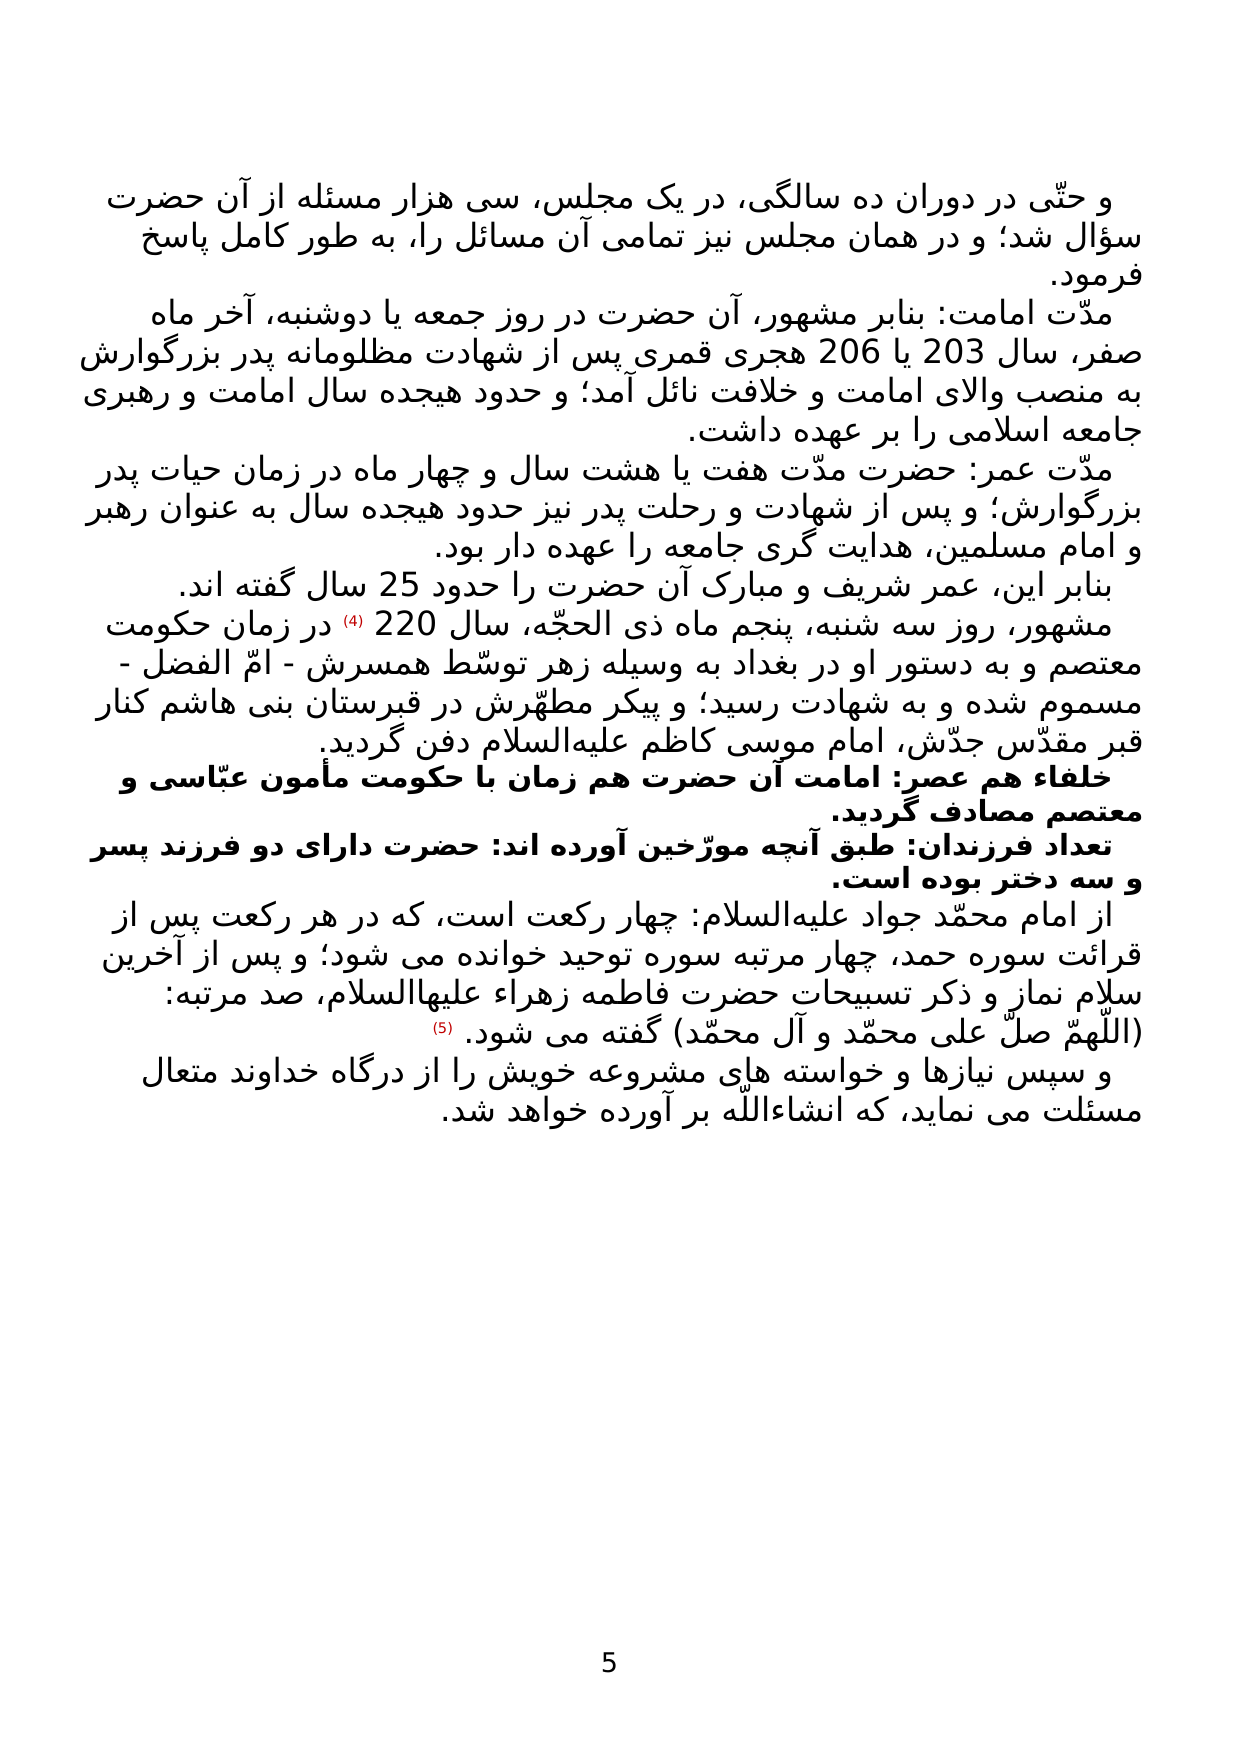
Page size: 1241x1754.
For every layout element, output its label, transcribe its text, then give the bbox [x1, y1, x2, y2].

text تعداد فرزندان: طبق آنچه مورّخین آورده اند: حضرت دارای دو فرزند پسر و سه دختر بوده است. [75, 828, 1144, 896]
text بنابر این، عمر شریف و مبارک آن حضرت را حدود 25 سال گفته اند. [75, 566, 1144, 604]
text مدّت امامت: بنابر مشهور، آن حضرت در روز جمعه یا دوشنبه، آخر ماه صفر، سال 203 یا 206 هجری قمری پس از شهادت مظلومانه پدر بزرگوارش به منصب والای امامت و خلافت نائل آمد؛ و حدود هیجده سال امامت و رهبری جامعه اسلامی را بر عهده داشت. [75, 294, 1144, 449]
text و سپس نیازها و خواسته های مشروعه خویش را از درگاه خداوند متعال مسئلت می نماید، که انشاءاللّه بر آورده خواهد شد. [75, 1051, 1144, 1129]
text مشهور، روز سه شنبه، پنجم ماه ذی الحجّه، سال 220 (4) در زمان حکومت معتصم و به دستور او در بغداد به وسیله زهر توسّط همسرش - امّ الفضل - مسموم شده و به شهادت رسید؛ و پیکر مطهّرش در قبرستان بنی هاشم کنار قبر مقدّس جدّش، امام موسی کاظم عليه‌السلام دفن گردید. [75, 604, 1144, 760]
text از امام محمّد جواد عليه‌السلام: چهار رکعت است، که در هر رکعت پس از قرائت سوره حمد، چهار مرتبه سوره توحید خوانده می شود؛ و پس از آخرین سلام نماز و ذکر تسبیحات حضرت فاطمه زهراء عليها‌السلام، صد مرتبه: (اللّهمّ صلّ علی محمّد و آل محمّد) گفته می شود. (5) [75, 896, 1144, 1051]
text خلفاء هم عصر: امامت آن حضرت هم زمان با حکومت مأمون عبّاسی و معتصم مصادف گردید. [75, 760, 1144, 828]
text و حتّی در دوران ده سالگی، در یک مجلس، سی هزار مسئله از آن حضرت سؤال شد؛ و در همان مجلس نیز تمامی آن مسائل را، به طور کامل پاسخ فرمود. [75, 177, 1144, 294]
text مدّت عمر: حضرت مدّت هفت یا هشت سال و چهار ماه در زمان حیات پدر بزرگوارش؛ و پس از شهادت و رحلت پدر نیز حدود هیجده سال به عنوان رهبر و امام مسلمین، هدایت گری جامعه را عهده دار بود. [75, 449, 1144, 566]
